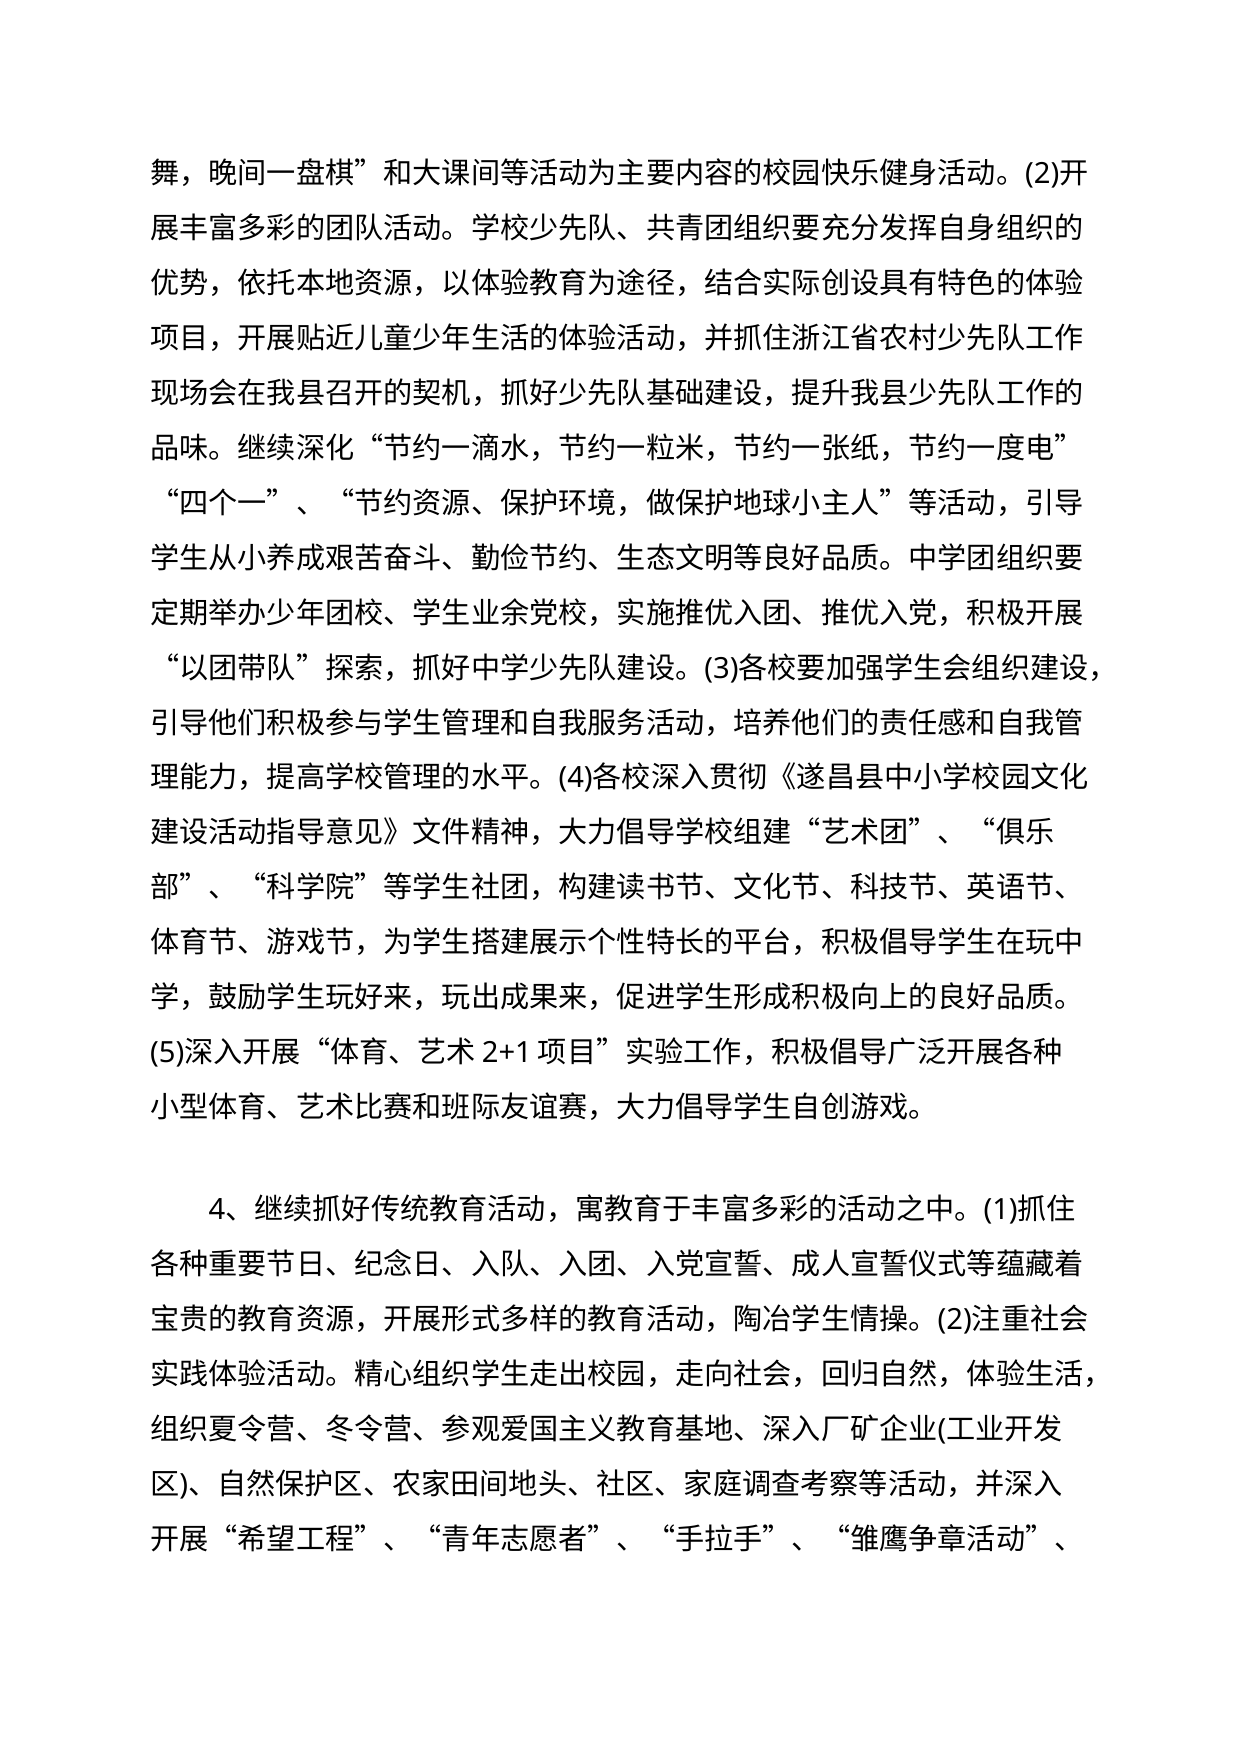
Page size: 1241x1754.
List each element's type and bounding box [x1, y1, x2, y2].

text [150, 1185, 1090, 1557]
text [150, 150, 1090, 1126]
